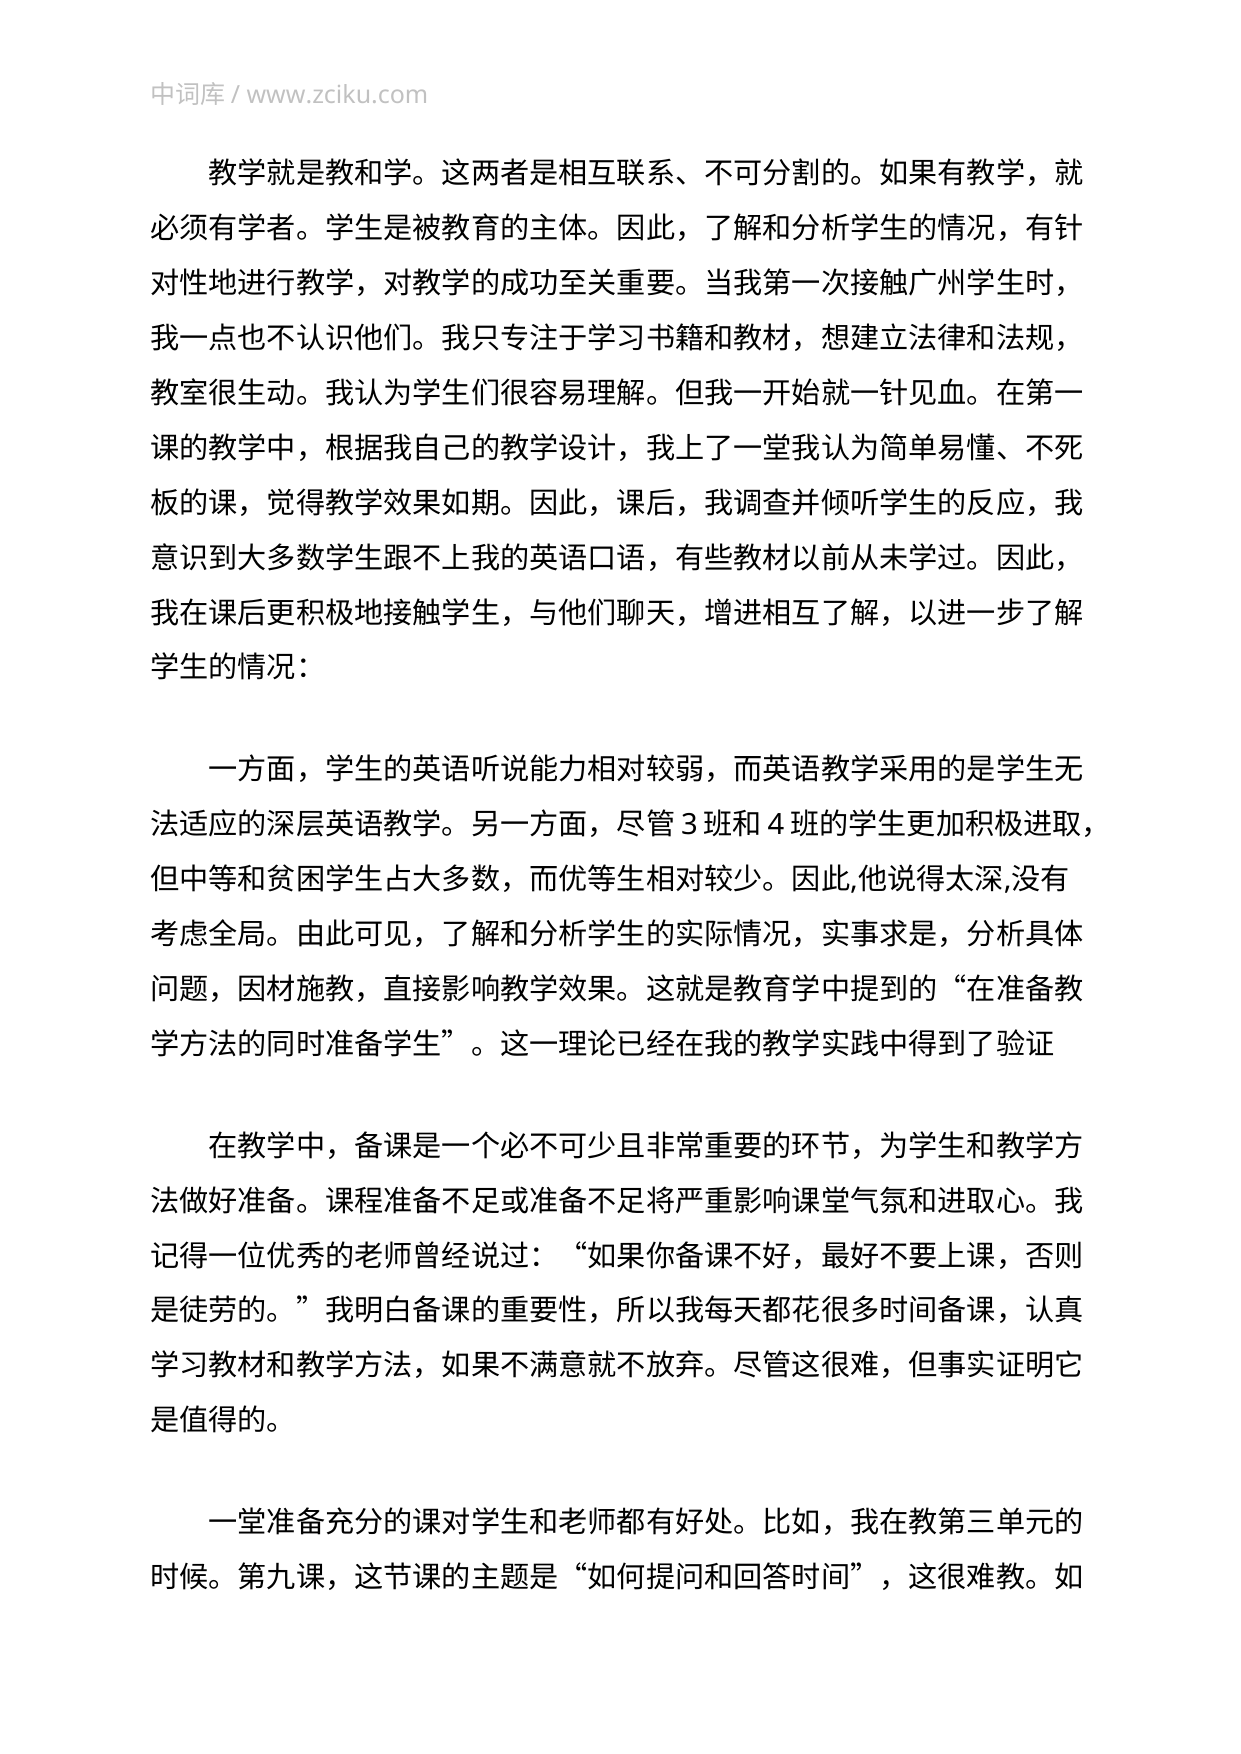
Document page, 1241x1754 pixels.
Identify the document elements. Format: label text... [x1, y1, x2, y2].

text 一方面，学生的英语听说能力相对较弱，而英语教学采用的是学生无法适应的深层英语教学。另一方面，尽管3班和4班的学生更加积极进取，但中等和贫困学生占大多数，而优等生相对较少。因此,他说得太深,没有考虑全局。由此可见，了解和分析学生的实际情况，实事求是，分析具体问题，因材施教，直接影响教学效果。这就是教育学中提到的“在准备教学方法的同时准备学生”。这一理论已经在我的教学实践中得到了验证 [150, 746, 1090, 1063]
text 教学就是教和学。这两者是相互联系、不可分割的。如果有教学，就必须有学者。学生是被教育的主体。因此，了解和分析学生的情况，有针对性地进行教学，对教学的成功至关重要。当我第一次接触广州学生时，我一点也不认识他们。我只专注于学习书籍和教材，想建立法律和法规，教室很生动。我认为学生们很容易理解。但我一开始就一针见血。在第一课的教学中，根据我自己的教学设计，我上了一堂我认为简单易懂、不死板的课，觉得教学效果如期。因此，课后，我调查并倾听学生的反应，我意识到大多数学生跟不上我的英语口语，有些教材以前从未学过。因此，我在课后更积极地接触学生，与他们聊天，增进相互了解，以进一步了解学生的情况： [150, 150, 1090, 686]
text 在教学中，备课是一个必不可少且非常重要的环节，为学生和教学方法做好准备。课程准备不足或准备不足将严重影响课堂气氛和进取心。我记得一位优秀的老师曾经说过：“如果你备课不好，最好不要上课，否则是徒劳的。”我明白备课的重要性，所以我每天都花很多时间备课，认真学习教材和教学方法，如果不满意就不放弃。尽管这很难，但事实证明它是值得的。 [150, 1122, 1090, 1439]
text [150, 1498, 1090, 1596]
